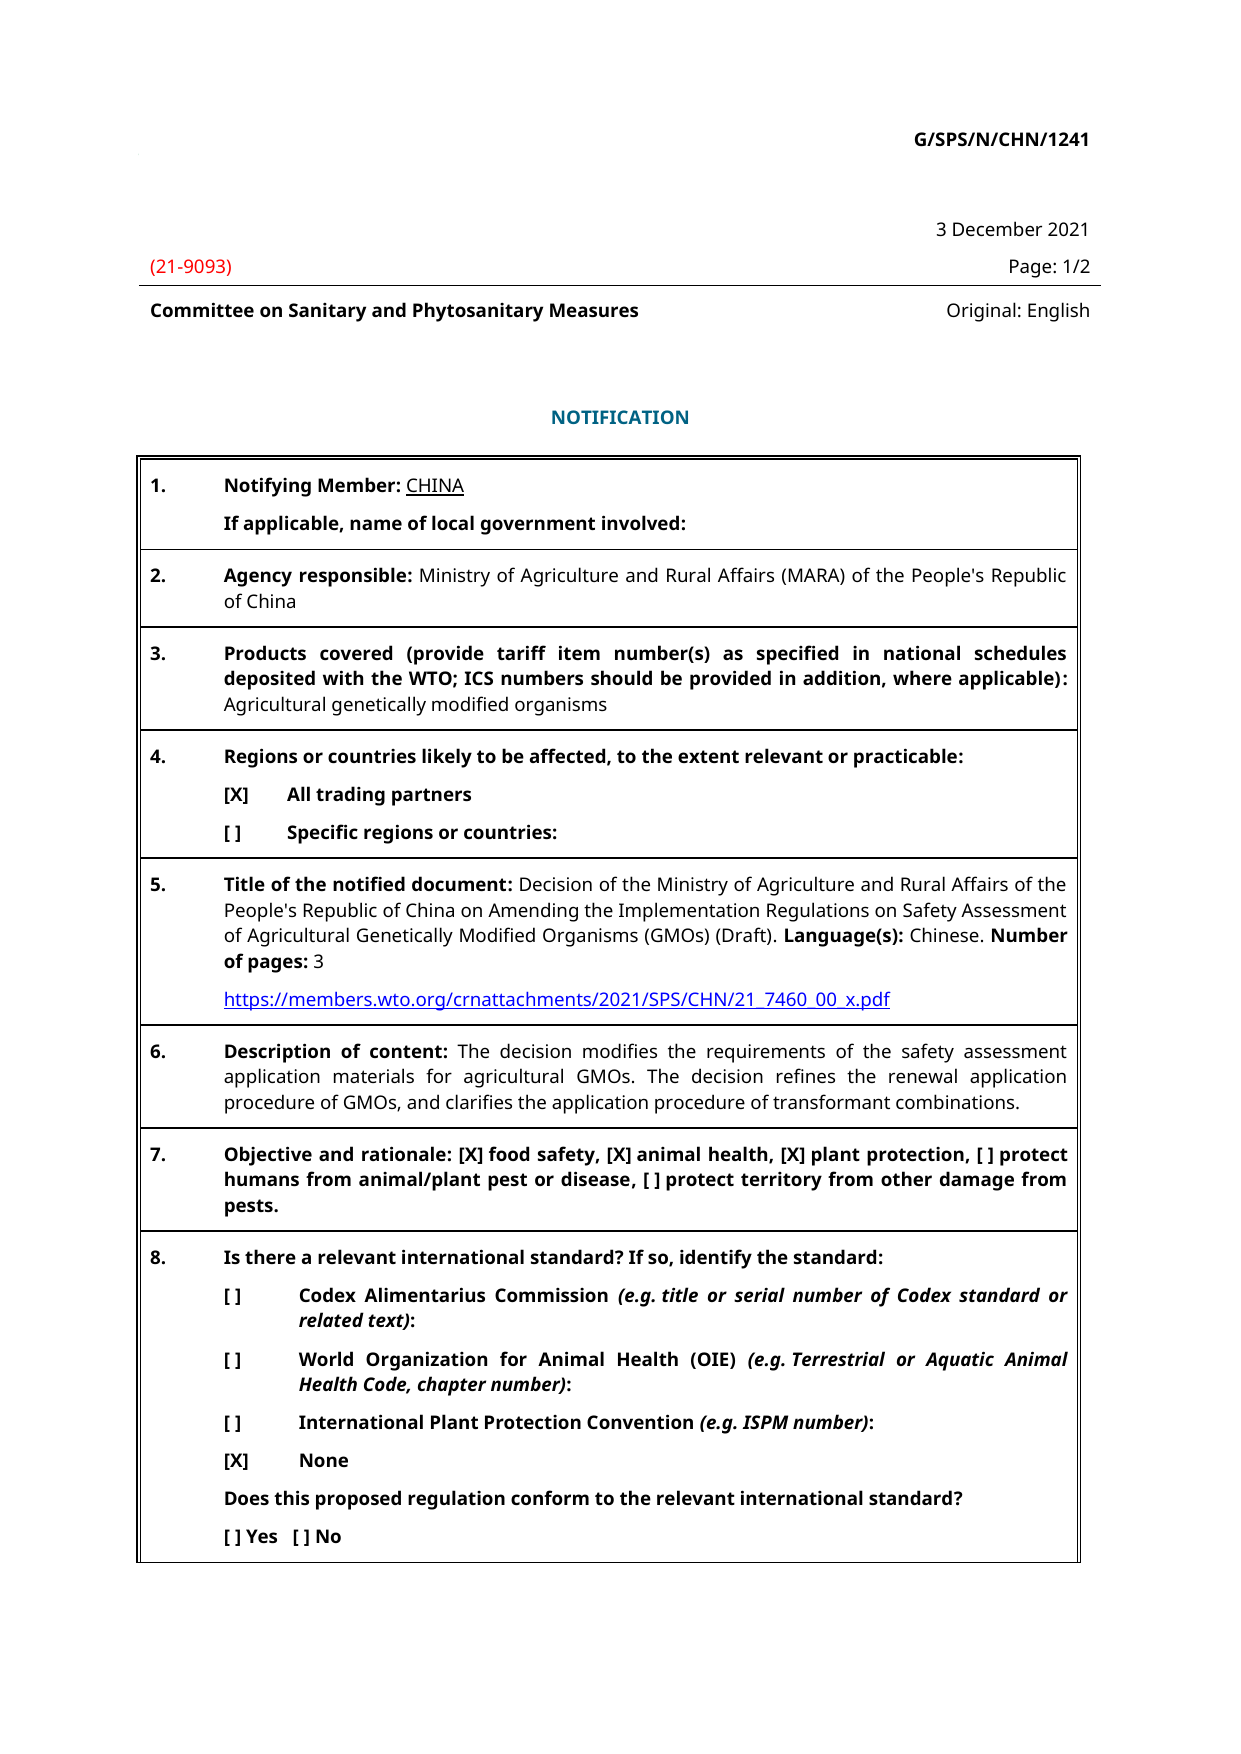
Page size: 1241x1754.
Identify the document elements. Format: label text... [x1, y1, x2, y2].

table_cell 4. [141, 731, 212, 857]
table_header Notifying Member: China If applicable, name of local government involved: [212, 460, 1077, 548]
table_cell 5. [141, 859, 212, 1024]
table_cell Products covered (provide tariff item number(s) as specified in national schedules deposited with the WTO; ICS numbers should be provided in addition, where applicable): Agricultural genetically modified organisms [212, 628, 1077, 729]
table_cell 2. [141, 550, 212, 626]
table_cell 3. [141, 628, 212, 729]
table_cell Regions or countries likely to be affected, to the extent relevant or practicable: [X] All trading partners [ ] Specific regions or countries: [212, 731, 1077, 857]
table_cell Description of content: The decision modifies the requirements of the safety assessment application materials for agricultural GMOs. The decision refines the renewal application procedure of GMOs, and clarifies the application procedure of transformant combinations. [212, 1026, 1077, 1127]
table_cell 6. [141, 1026, 212, 1127]
table_cell 7. [141, 1129, 212, 1230]
table_cell Agency responsible: Ministry of Agriculture and Rural Affairs (MARA) of the People's Republic of China [212, 550, 1077, 626]
title NOTIFICATION [150, 405, 1090, 430]
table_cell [212, 1232, 1077, 1561]
table_header 1. [141, 460, 212, 548]
table_cell Title of the notified document: Decision of the Ministry of Agriculture and Rural Affairs of the People's Republic of China on Amending the Implementation Regulations on Safety Assessment of Agricultural Genetically Modified Organisms (GMOs) (Draft). Language(s): Chinese. Number of pages: 3 https://members.wto.org/crnattachments/2021/SPS/CHN/21_7460_00_x.pdf [212, 859, 1077, 1024]
table_cell 8. [141, 1232, 212, 1561]
table_cell Objective and rationale: [X] food safety, [X] animal health, [X] plant protection, [ ] protect humans from animal/plant pest or disease, [ ] protect territory from other damage from pests. [212, 1129, 1077, 1230]
